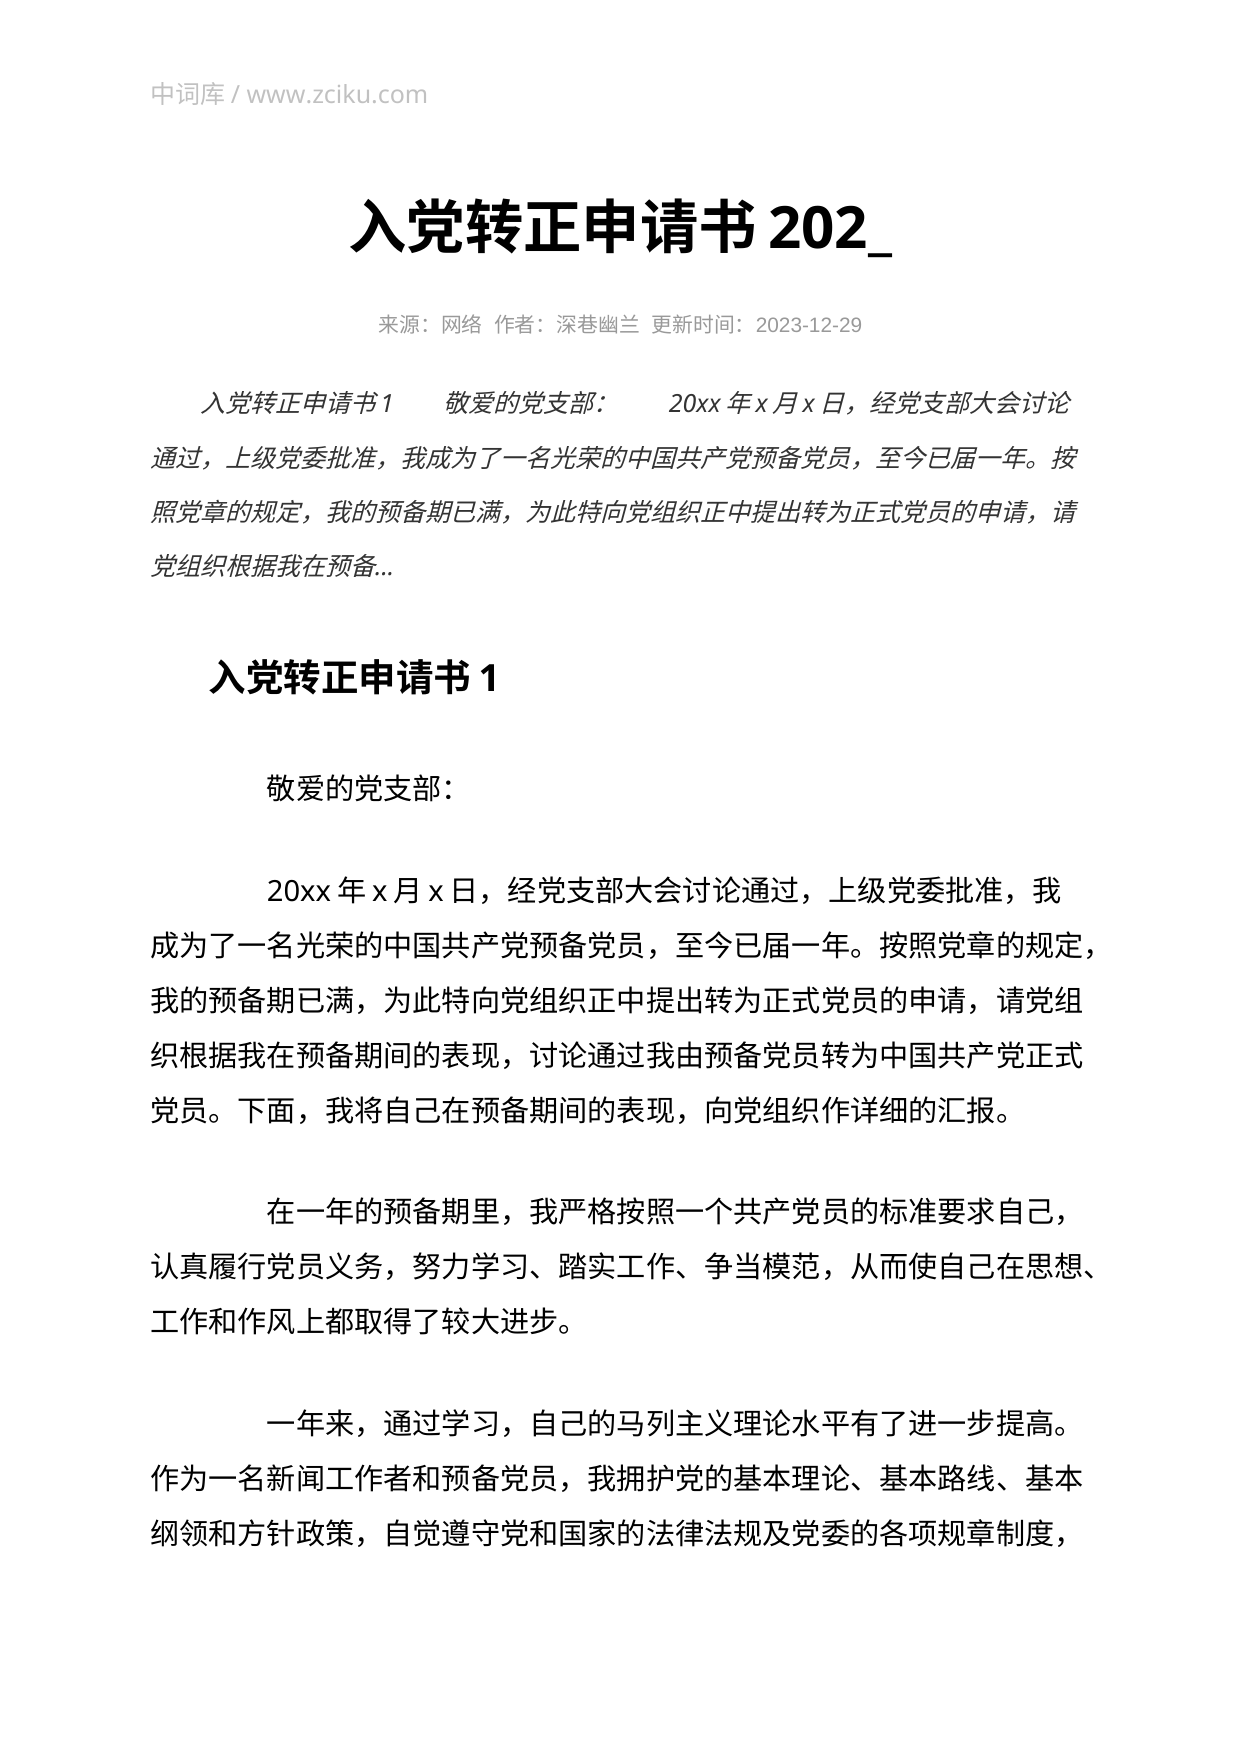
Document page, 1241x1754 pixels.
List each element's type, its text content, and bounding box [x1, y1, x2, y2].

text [150, 1401, 1090, 1553]
text 在一年的预备期里，我严格按照一个共产党员的标准要求自己，认真履行党员义务，努力学习、踏实工作、争当模范，从而使自己在思想、工作和作风上都取得了较大进步。 [150, 1189, 1090, 1341]
text 来源：网络 作者：深巷幽兰 更新时间：2023-12-29 [150, 313, 1090, 337]
text 20xx年x月x日，经党支部大会讨论通过，上级党委批准，我成为了一名光荣的中国共产党预备党员，至今已届一年。按照党章的规定，我的预备期已满，为此特向党组织正中提出转为正式党员的申请，请党组织根据我在预备期间的表现，讨论通过我由预备党员转为中国共产党正式党员。下面，我将自己在预备期间的表现，向党组织作详细的汇报。 [150, 867, 1090, 1129]
text 敬爱的党支部： [150, 766, 1090, 808]
text 入党转正申请书1 [150, 648, 1090, 703]
text 入党转正申请书1 敬爱的党支部： 20xx年x月x日，经党支部大会讨论通过，上级党委批准，我成为了一名光荣的中国共产党预备党员，至今已届一年。按照党章的规定，我的预备期已满，为此特向党组织正中提出转为正式党员的申请，请党组织根据我在预备... [150, 384, 1090, 583]
subtitle 入党转正申请书202_ [150, 181, 1090, 266]
